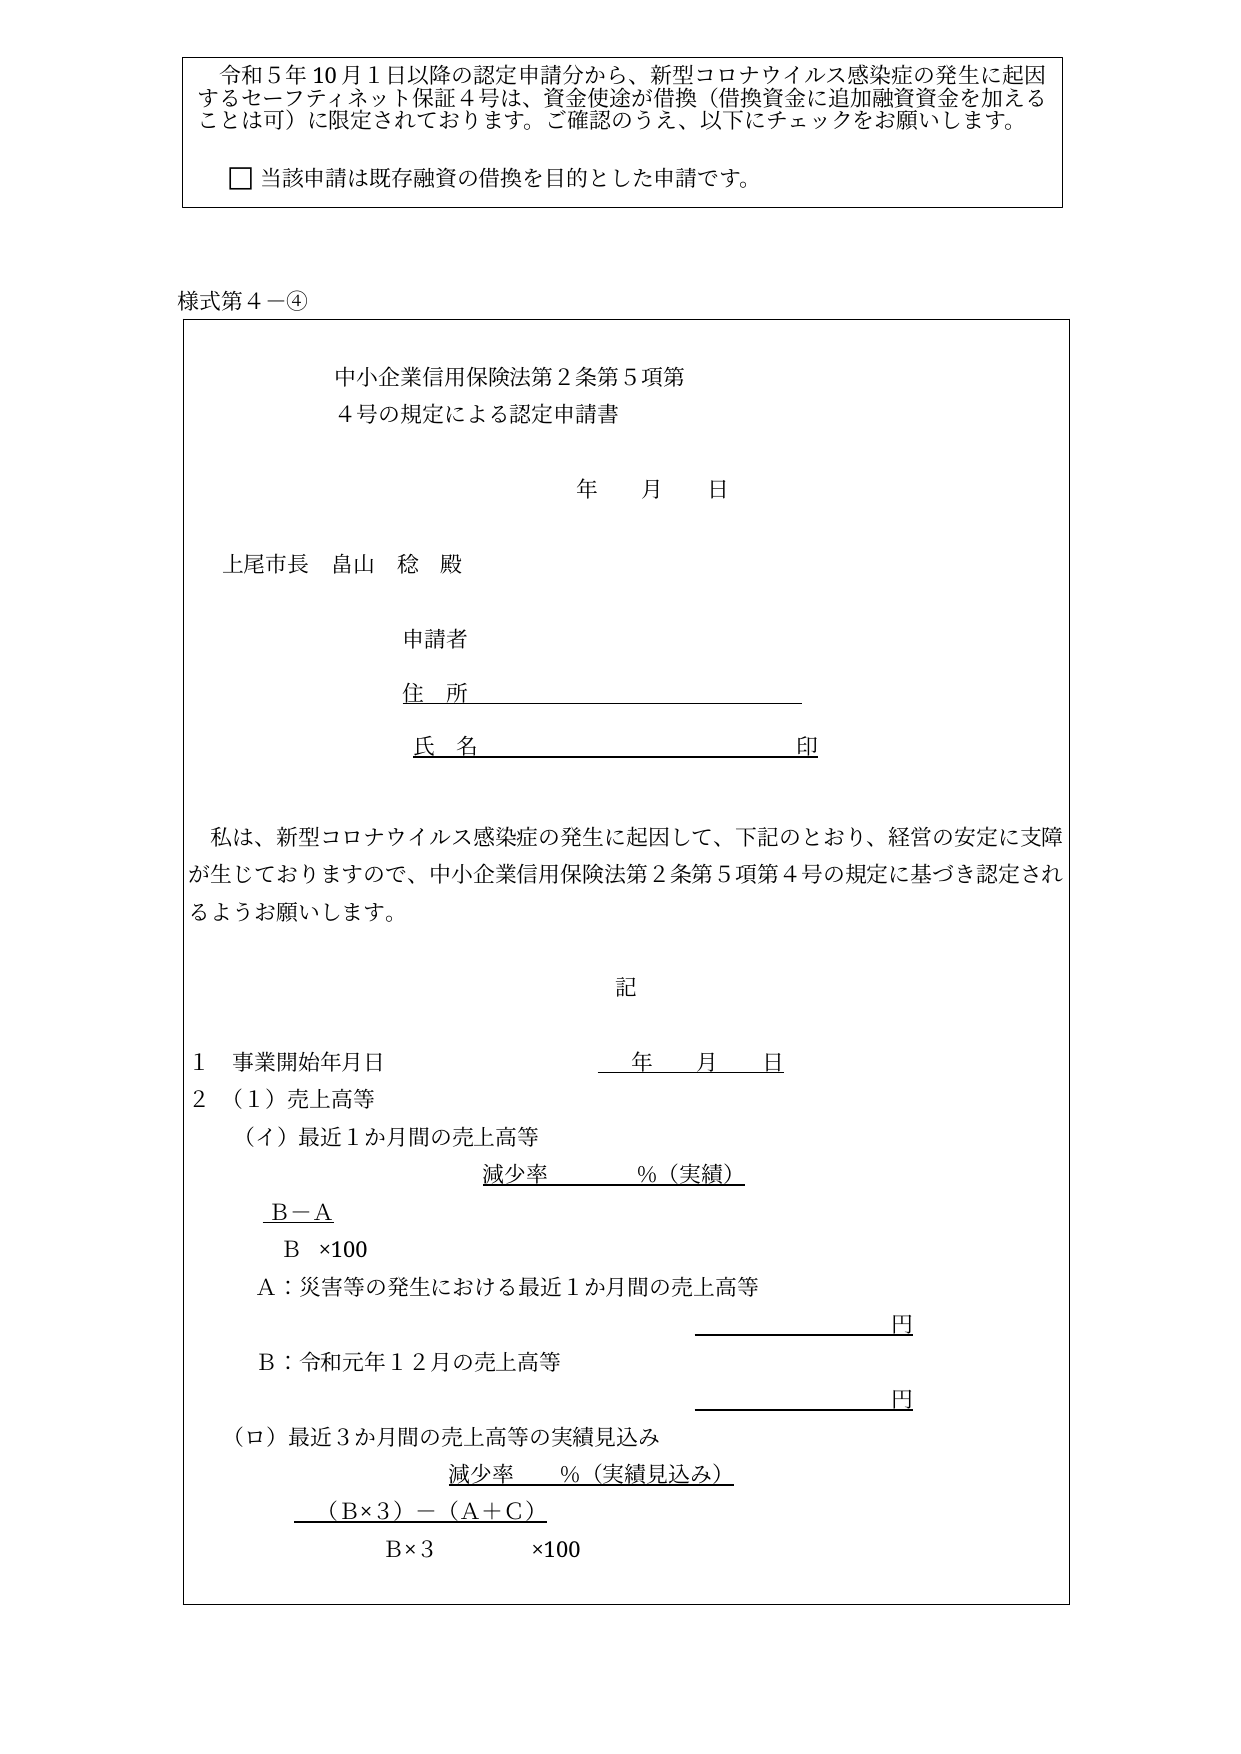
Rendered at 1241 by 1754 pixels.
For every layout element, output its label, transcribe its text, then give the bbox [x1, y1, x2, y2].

text 様式第４－④ [177, 281, 1063, 318]
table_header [184, 320, 1069, 1604]
